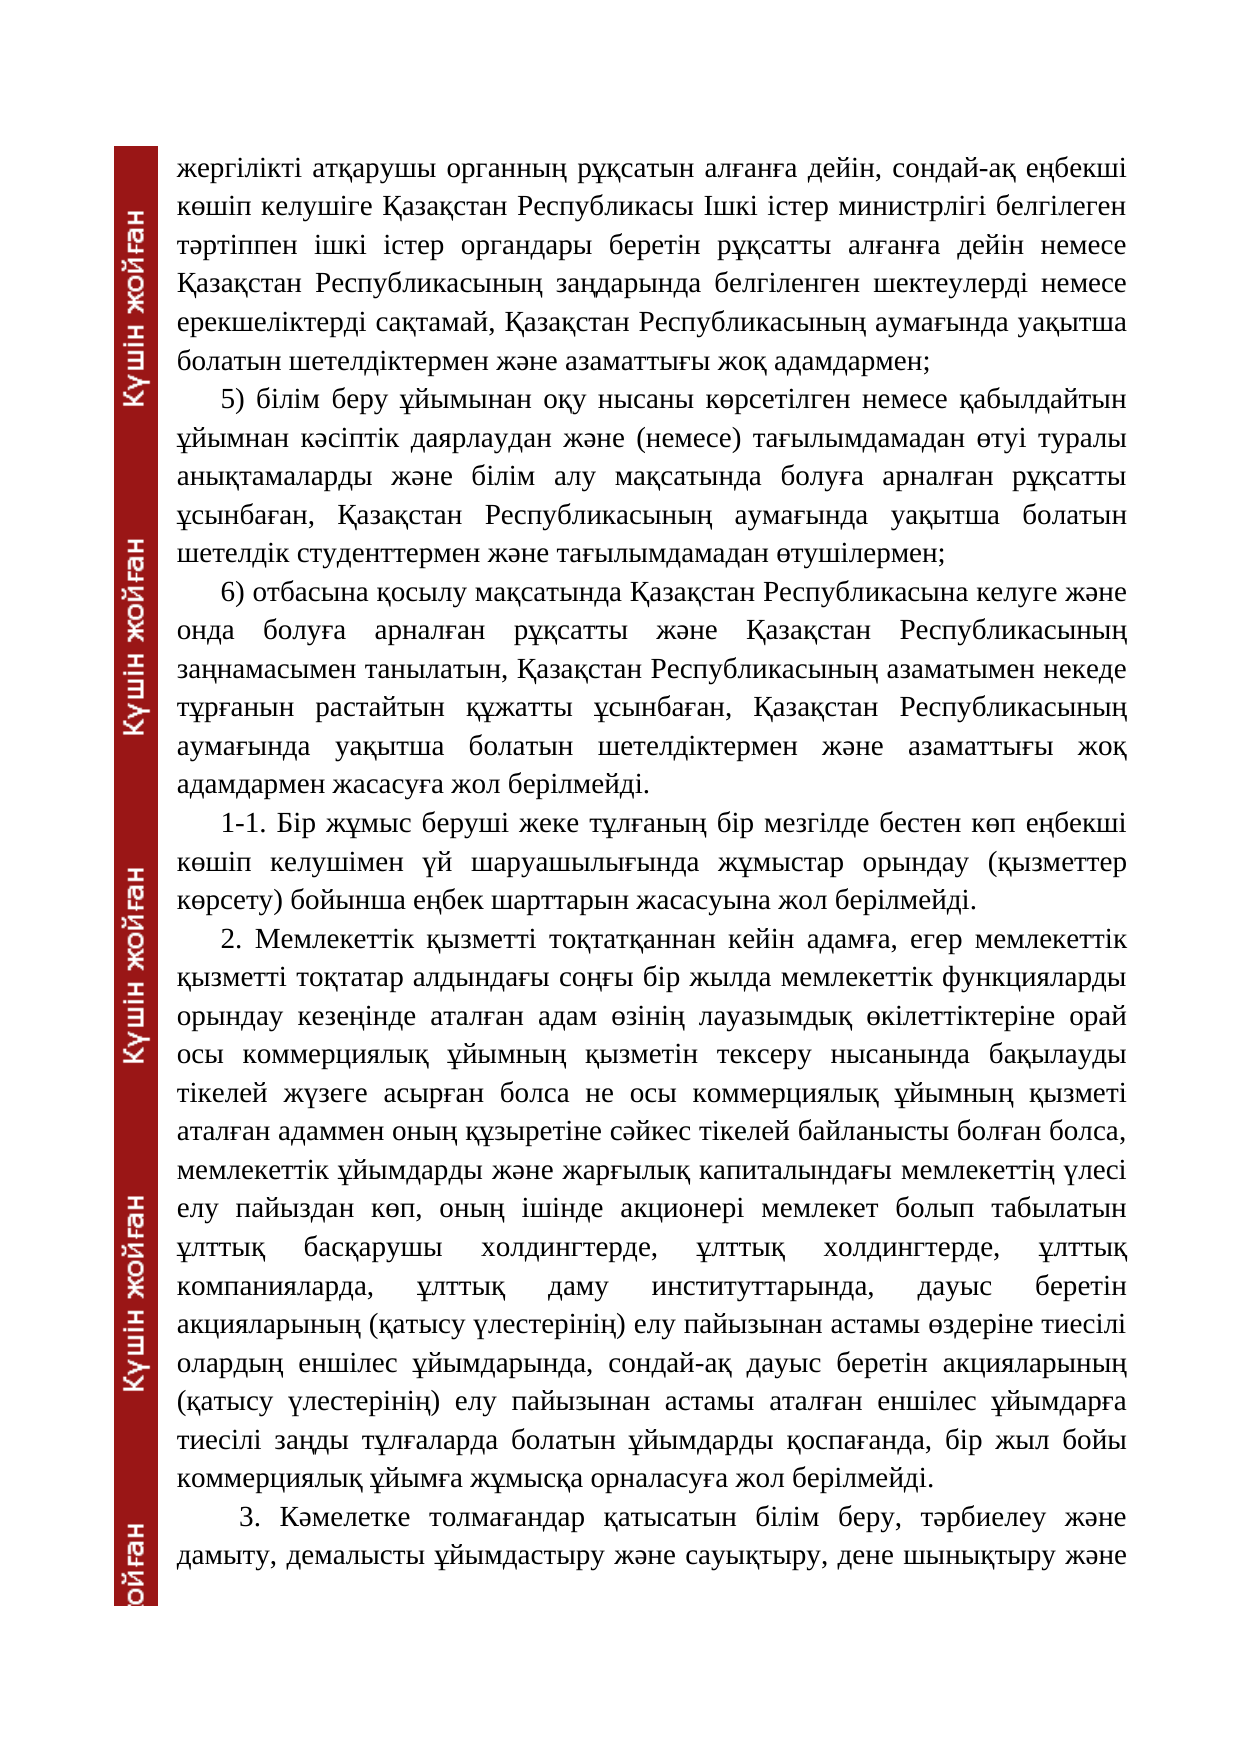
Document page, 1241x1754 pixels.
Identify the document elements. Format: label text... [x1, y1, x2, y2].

picture [114, 146, 158, 150]
picture [114, 916, 158, 921]
text 5) білім беру ұйымынан оқу нысаны көрсетілген немесе қабылдайтын ұйымнан кәсіптік даярлаудан және (немесе) тағылымдамадан өтуі туралы анықтамаларды және білім алу мақсатында болуға арналған рұқсатты ұсынбаған, Қазақстан Республикасының аумағында уақытша болатын шетелдік студенттермен және тағылымдамадан өтушілермен; [112, 381, 1128, 569]
text 6) отбасына қосылу мақсатында Қазақстан Республикасына келуге және онда болуға арналған рұқсатты және Қазақстан Республикасының заңнамасымен танылатын, Қазақстан Республикасының азаматымен некеде тұрғанын растайтын құжатты ұсынбаған, Қазақстан Республикасының аумағында уақытша болатын шетелдіктермен және азаматтығы жоқ адамдармен жасасуға жол берілмейді. [112, 574, 1128, 800]
picture [114, 1494, 158, 1499]
picture [114, 376, 158, 381]
picture [114, 800, 158, 805]
text 1-1. Бір жұмыс беруші жеке тұлғаның бір мезгілде бестен көп еңбекші көшіп келушімен үй шаруашылығында жұмыстар орындау (қызметтер көрсету) бойынша еңбек шарттарын жасасуына жол берілмейді. [112, 805, 1128, 916]
text 2. Мемлекеттік қызметті тоқтатқаннан кейін адамға, егер мемлекеттік қызметті тоқтатар алдындағы соңғы бір жылда мемлекеттік функцияларды орындау кезеңінде аталған адам өзінің лауазымдық өкілеттіктеріне орай осы коммерциялық ұйымның қызметін тексеру нысанында бақылауды тікелей жүзеге асырған болса не осы коммерциялық ұйымның қызметі аталған адаммен оның құзыретіне сәйкес тікелей байланысты болған болса, мемлекеттік ұйымдарды және жарғылық капиталындағы мемлекеттiң үлесi елу пайыздан көп, оның iшiнде акционерi мемлекет болып табылатын ұлттық басқарушы холдингтерде, ұлттық холдингтерде, ұлттық компанияларда, ұлттық даму институттарында, дауыс беретiн акцияларының (қатысу үлестерiнiң) елу пайызынан астамы өздеріне тиесiлi олардың еншiлес ұйымдарында, сондай-ақ дауыс беретiн акцияларының (қатысу үлестерiнiң) елу пайызынан астамы аталған еншiлес ұйымдарға тиесiлi заңды тұлғаларда болатын ұйымдарды қоспағанда, бір жыл бойы коммерциялық ұйымға жұмысқа орналасуға жол берілмейді. [112, 921, 1128, 1494]
picture [114, 1571, 158, 1606]
picture [114, 569, 158, 574]
